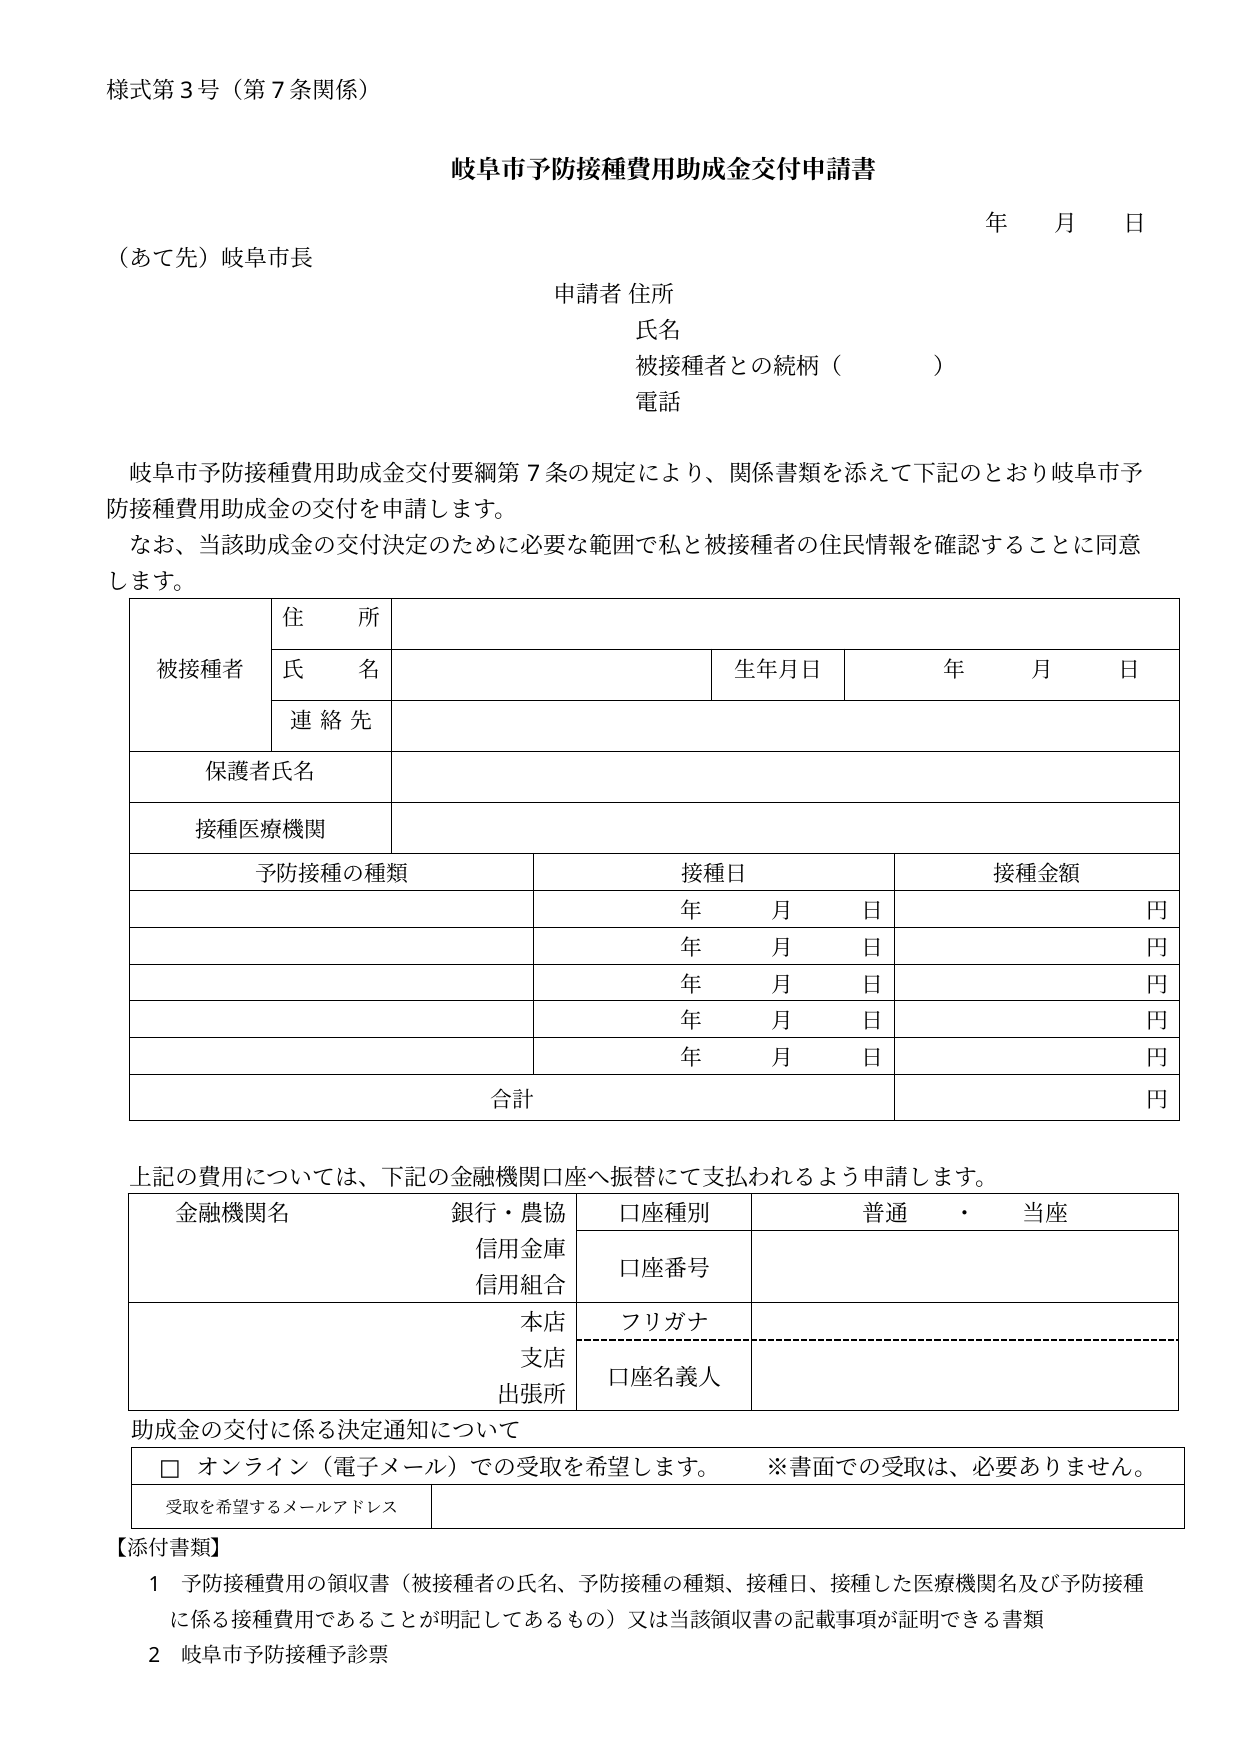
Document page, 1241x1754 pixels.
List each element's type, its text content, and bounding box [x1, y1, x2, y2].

table_cell フリガナ [577, 1303, 751, 1338]
table_cell [432, 1485, 1184, 1527]
table_cell 連絡先 [272, 701, 391, 751]
table_cell 予防接種の種類 [130, 854, 533, 890]
table_cell [392, 803, 1179, 853]
table_cell [130, 1001, 533, 1037]
table_cell 年 月 日 [534, 965, 894, 1000]
text 助成金の交付に係る決定通知について [131, 1411, 1146, 1447]
table_cell 合計 [130, 1075, 894, 1120]
table_cell 接種金額 [895, 854, 1179, 890]
table_header 住所 [272, 599, 391, 648]
table_cell [130, 928, 533, 963]
table_cell [130, 1038, 533, 1074]
table_cell [392, 701, 1179, 751]
table_cell 年 月 日 [534, 1038, 894, 1074]
table_header オンライン（電子メール）での受取を希望します。 ※書面での受取は、必要ありません。 [132, 1448, 1184, 1484]
table_cell 円 [895, 928, 1179, 963]
table_cell 接種日 [534, 854, 894, 890]
table_cell 年 月 日 [534, 891, 894, 927]
text 被接種者との続柄（ ） [131, 347, 1146, 382]
text （あて先）岐阜市長 [106, 239, 1146, 275]
text 岐阜市予防接種費用助成金交付申請書 [106, 132, 1146, 203]
table_cell [392, 752, 1179, 802]
table_cell [752, 1231, 1178, 1302]
table_cell 年 月 日 [845, 650, 1179, 700]
text 申請者 住所 [106, 275, 1146, 311]
text 電話 [131, 382, 1146, 418]
table_header 口座種別 [577, 1194, 751, 1230]
table_cell 円 [895, 891, 1179, 927]
table_cell 円 [895, 965, 1179, 1000]
table_header 被接種者 [130, 599, 271, 751]
table_cell 年 月 日 [534, 928, 894, 963]
text なお、当該助成金の交付決定のために必要な範囲で私と被接種者の住民情報を確認することに同意します。 [106, 526, 1146, 597]
table_cell 接種医療機関 [130, 803, 391, 853]
table_cell 生年月日 [712, 650, 844, 700]
table_cell [752, 1303, 1178, 1338]
table_cell 円 [895, 1038, 1179, 1074]
text 【添付書類】 [106, 1528, 1146, 1564]
table_cell 保護者氏名 [130, 752, 391, 802]
table_cell [130, 965, 533, 1000]
table_header 金融機関名 銀行・農協 信用金庫 信用組合 [129, 1194, 576, 1302]
text 年 月 日 [106, 203, 1146, 239]
text 2 岐阜市予防接種予診票 [106, 1636, 1146, 1672]
table_cell 受取を希望するメールアドレス [132, 1485, 431, 1527]
text 岐阜市予防接種費用助成金交付要綱第7条の規定により、関係書類を添えて下記のとおり岐阜市予防接種費用助成金の交付を申請します。 [106, 454, 1146, 526]
table_cell 年 月 日 [534, 1001, 894, 1037]
table_cell 円 [895, 1001, 1179, 1037]
table_cell 本店 支店 出張所 [129, 1303, 576, 1410]
table_cell 円 [895, 1075, 1179, 1120]
table_header 普通 ・ 当座 [752, 1194, 1178, 1230]
table_cell 口座名義人 [577, 1339, 751, 1410]
table_header [392, 599, 1179, 648]
table_cell [130, 891, 533, 927]
text 1 予防接種費用の領収書（被接種者の氏名、予防接種の種類、接種日、接種した医療機関名及び予防接種に係る接種費用であることが明記してあるもの）又は当該領収書の記載事項が証明できる書類 [106, 1564, 1146, 1636]
text 氏名 [131, 311, 1146, 347]
table_cell [752, 1339, 1178, 1410]
table_cell 口座番号 [577, 1231, 751, 1302]
text 上記の費用については、下記の金融機関口座へ振替にて支払われるよう申請します。 [106, 1157, 1146, 1193]
table_cell 氏名 [272, 650, 391, 700]
table_cell [392, 650, 711, 700]
text 様式第3号（第7条関係） [106, 71, 1146, 107]
